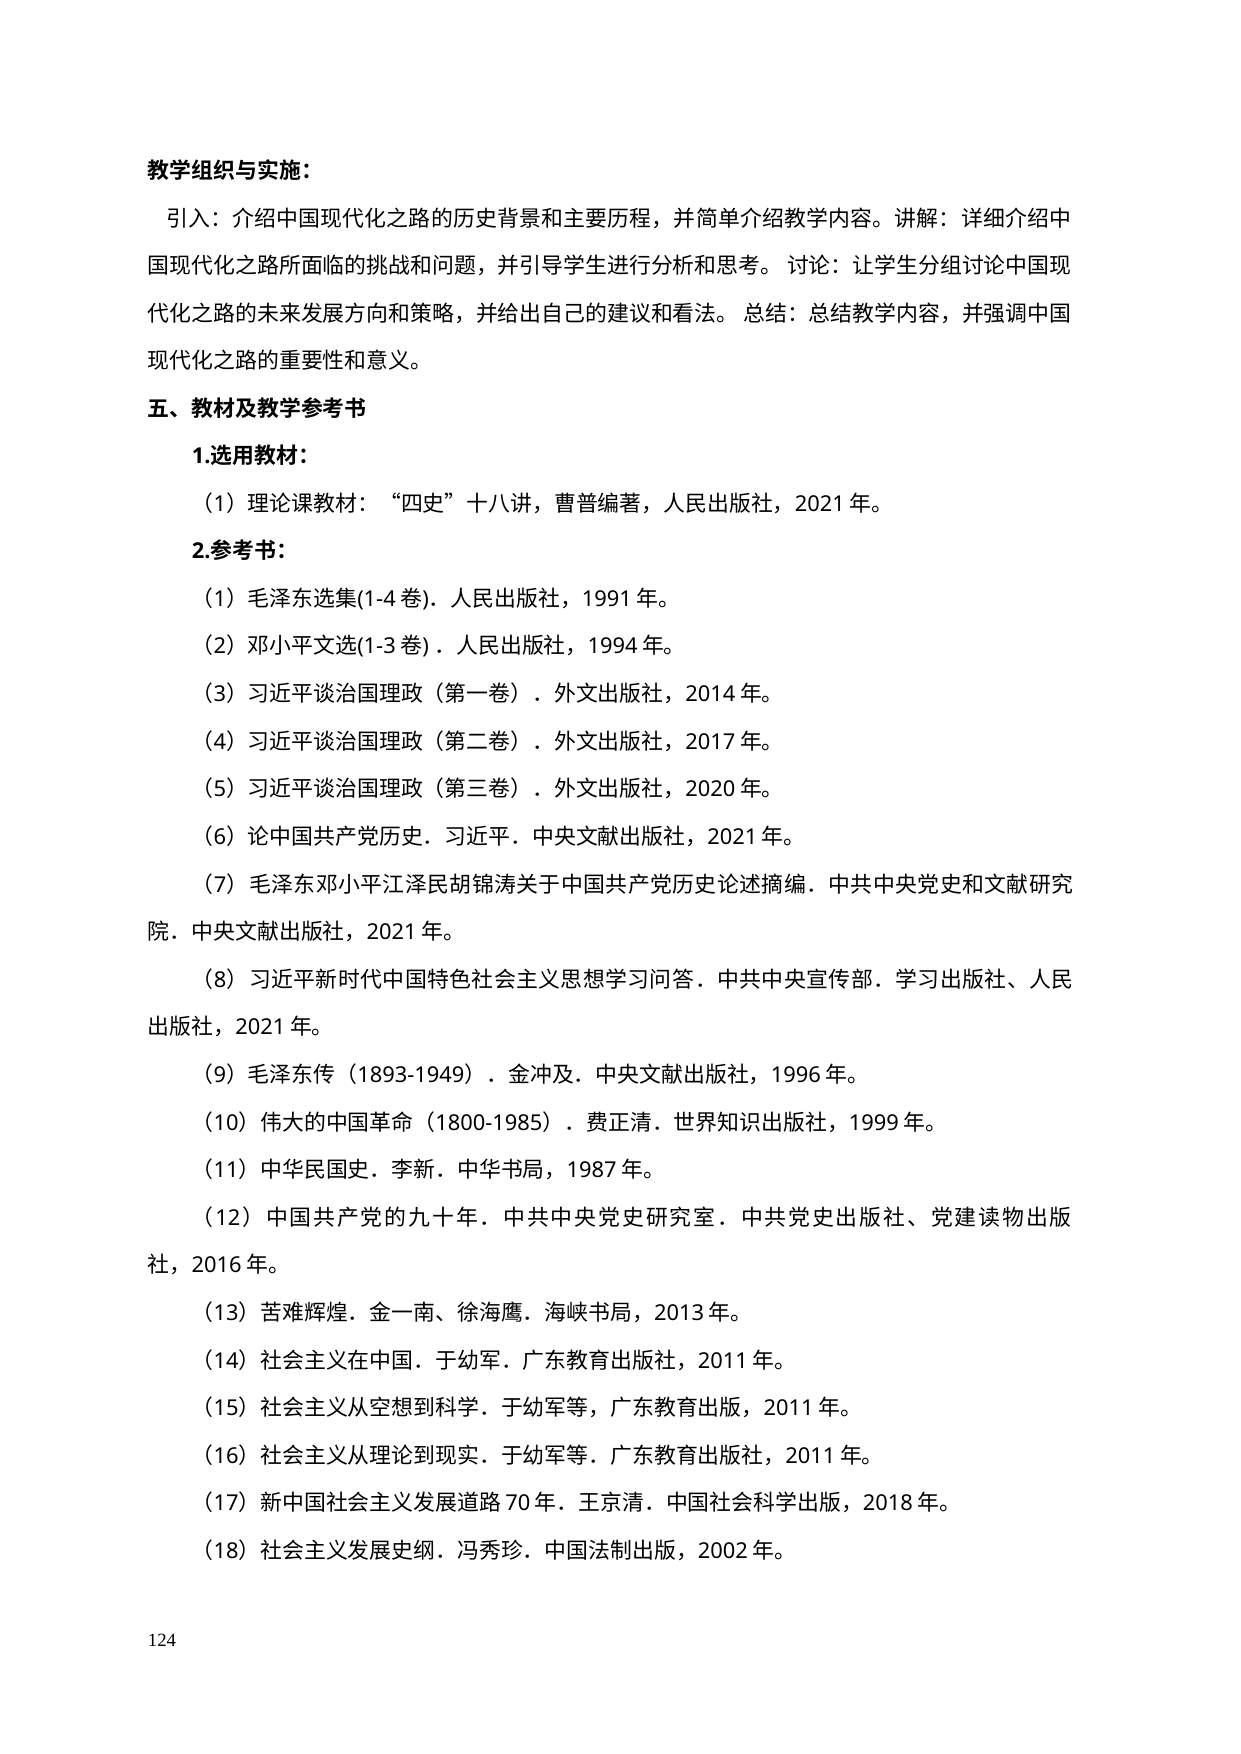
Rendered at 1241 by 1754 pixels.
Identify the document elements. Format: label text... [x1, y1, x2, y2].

text （2）邓小平文选(1-3卷) ．人民出版社，1994年。 [148, 628, 1075, 660]
text 1.选用教材： [148, 438, 1075, 470]
text （13）苦难辉煌．金一南、徐海鹰．海峡书局，2013年。 [148, 1295, 1075, 1327]
text 五、教材及教学参考书 [148, 391, 1075, 422]
text （18）社会主义发展史纲．冯秀珍．中国法制出版，2002年。 [148, 1533, 1075, 1565]
text （15）社会主义从空想到科学．于幼军等，广东教育出版，2011年。 [148, 1390, 1075, 1422]
text （11）中华民国史．李新．中华书局，1987年。 [148, 1152, 1075, 1184]
text （1）毛泽东选集(1-4卷)．人民出版社，1991年。 [148, 581, 1075, 613]
text （7）毛泽东邓小平江泽民胡锦涛关于中国共产党历史论述摘编．中共中央党史和文献研究院．中央文献出版社，2021年。 [148, 867, 1075, 946]
text （17）新中国社会主义发展道路70年．王京清．中国社会科学出版，2018年。 [148, 1485, 1075, 1517]
text （3）习近平谈治国理政（第一卷）．外文出版社，2014年。 [148, 676, 1075, 708]
text 2.参考书： [148, 533, 1075, 565]
text （10）伟大的中国革命（1800-1985）．费正清．世界知识出版社，1999年。 [148, 1104, 1075, 1136]
text （9）毛泽东传（1893-1949）．金冲及．中央文献出版社，1996年。 [148, 1057, 1075, 1089]
text （12）中国共产党的九十年．中共中央党史研究室．中共党史出版社、党建读物出版社，2016年。 [148, 1200, 1075, 1279]
text （1）理论课教材：“四史”十八讲，曹普编著，人民出版社，2021年。 [148, 486, 1075, 517]
text （14）社会主义在中国．于幼军．广东教育出版社，2011年。 [148, 1343, 1075, 1374]
text （8）习近平新时代中国特色社会主义思想学习问答．中共中央宣传部．学习出版社、人民出版社，2021年。 [148, 962, 1075, 1041]
text 引入：介绍中国现代化之路的历史背景和主要历程，并简单介绍教学内容。讲解：详细介绍中国现代化之路所面临的挑战和问题，并引导学生进行分析和思考。 讨论：让学生分组讨论中国现代化之路的未来发展方向和策略，并给出自己的建议和看法。 总结：总结教学内容，并强调中国现代化之路的重要性和意义。 [148, 201, 1075, 375]
text （5）习近平谈治国理政（第三卷）．外文出版社，2020年。 [148, 771, 1075, 803]
text （4）习近平谈治国理政（第二卷）．外文出版社，2017年。 [148, 724, 1075, 756]
text 教学组织与实施： [148, 153, 1075, 185]
text （16）社会主义从理论到现实．于幼军等．广东教育出版社，2011年。 [148, 1438, 1075, 1469]
text （6）论中国共产党历史．习近平．中央文献出版社，2021年。 [148, 819, 1075, 851]
